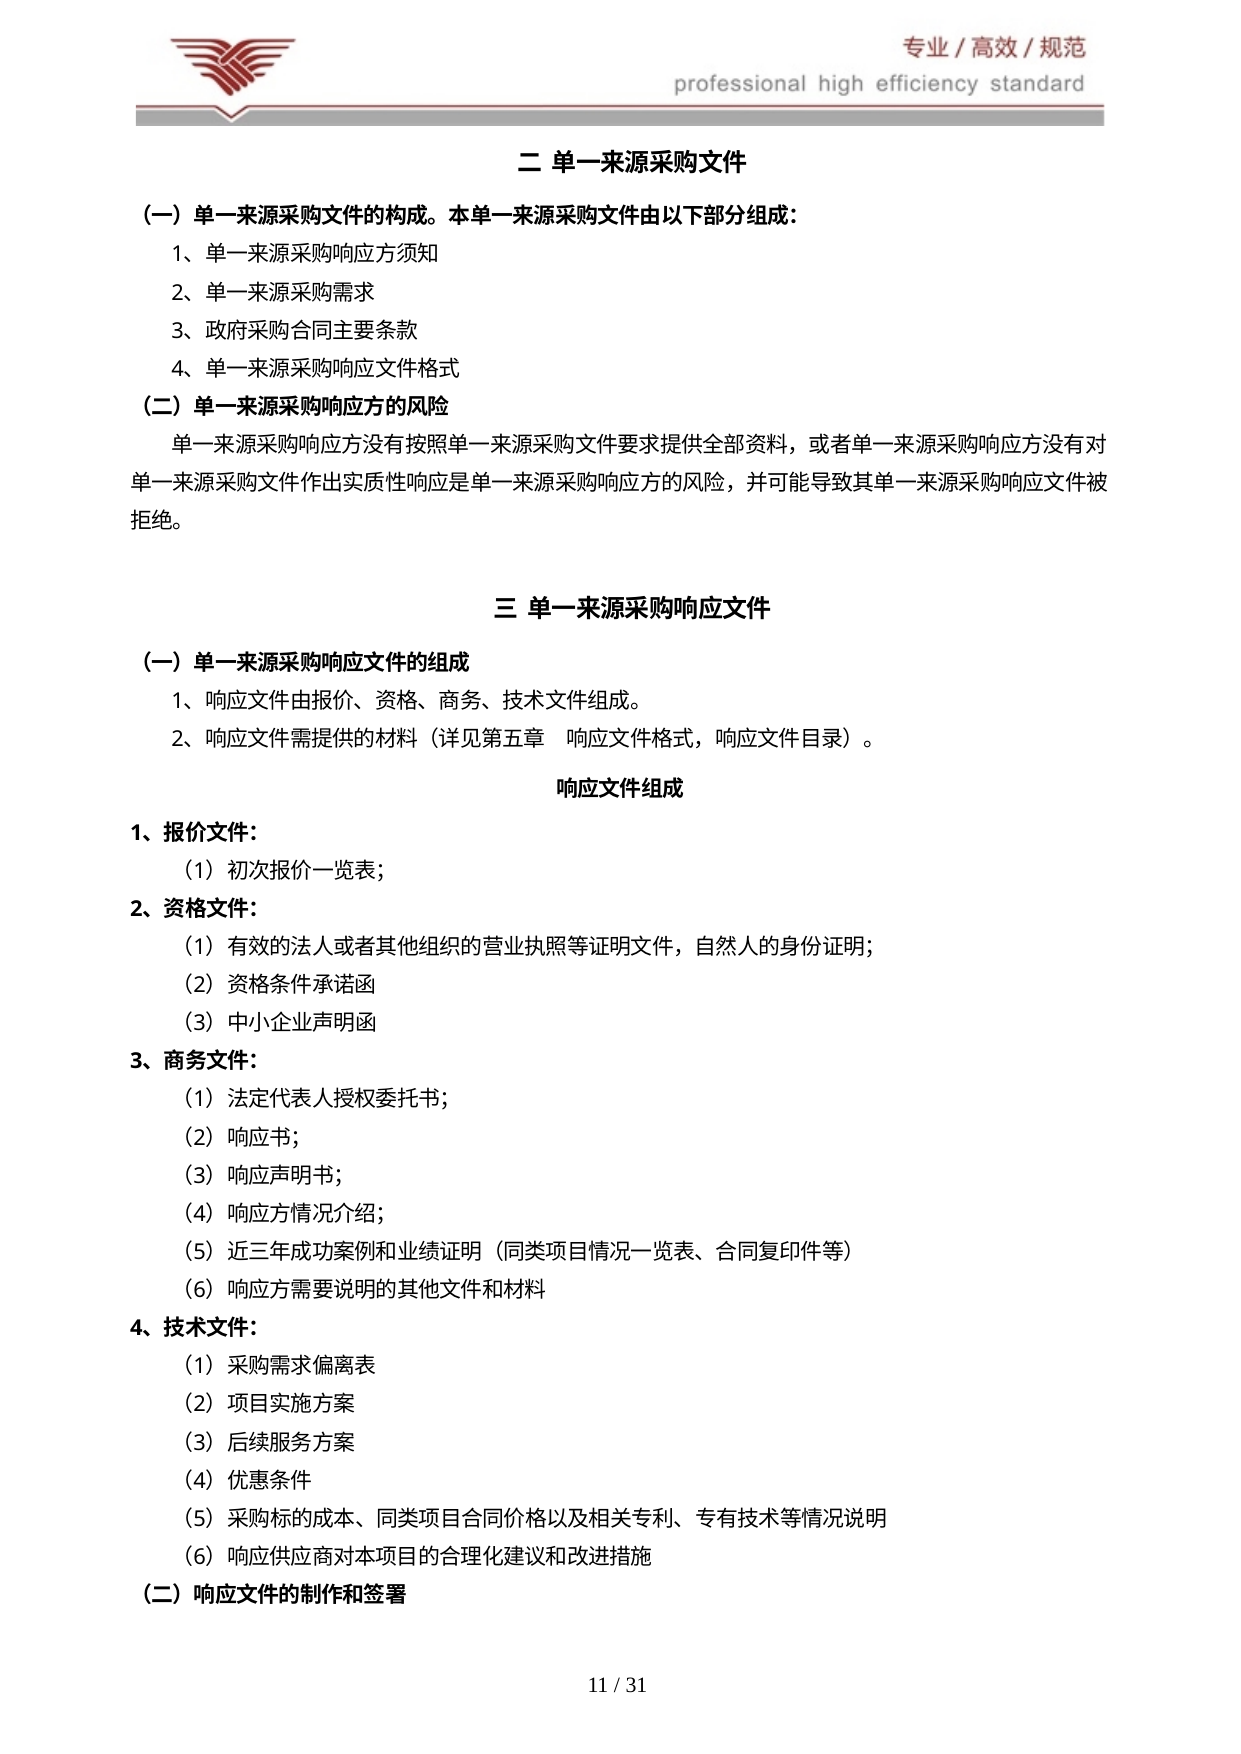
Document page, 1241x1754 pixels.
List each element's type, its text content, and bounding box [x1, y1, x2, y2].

text （2）响应书； [130, 1119, 1110, 1151]
text （1）有效的法人或者其他组织的营业执照等证明文件，自然人的身份证明； [130, 929, 1110, 961]
text （4）响应方情况介绍； [130, 1196, 1110, 1227]
text 4、单一来源采购响应文件格式 [130, 351, 1110, 382]
text （3）响应声明书； [130, 1158, 1110, 1189]
text （3）后续服务方案 [130, 1424, 1110, 1456]
text 1、单一来源采购响应方须知 [130, 236, 1110, 268]
text 1、响应文件由报价、资格、商务、技术文件组成。 [130, 683, 1110, 714]
text 1、报价文件： [130, 814, 1110, 846]
text （2）资格条件承诺函 [130, 967, 1110, 999]
text （1）初次报价一览表； [130, 853, 1110, 884]
text 2、单一来源采购需求 [130, 274, 1110, 306]
text （3）中小企业声明函 [130, 1005, 1110, 1037]
text 3、商务文件： [130, 1043, 1110, 1075]
text 3、政府采购合同主要条款 [130, 313, 1110, 344]
text （1）采购需求偏离表 [130, 1348, 1110, 1380]
text （5）采购标的成本、同类项目合同价格以及相关专利、专有技术等情况说明 [130, 1501, 1110, 1532]
text 单一来源采购响应方没有按照单一来源采购文件要求提供全部资料，或者单一来源采购响应方没有对单一来源采购文件作出实质性响应是单一来源采购响应方的风险，并可能导致其单一来源采购响应文件被拒绝。 [130, 427, 1110, 534]
text （1）法定代表人授权委托书； [130, 1081, 1110, 1113]
picture [135, 14, 1105, 126]
text （6）响应方需要说明的其他文件和材料 [130, 1272, 1110, 1304]
text 2、资格文件： [130, 891, 1110, 922]
text （二）响应文件的制作和签署 [130, 1577, 1110, 1609]
text （一）单一来源采购响应文件的组成 [130, 645, 1110, 676]
text （2）项目实施方案 [130, 1386, 1110, 1418]
text 2、响应文件需提供的材料（详见第五章 响应文件格式，响应文件目录）。 [130, 721, 1110, 752]
text 响应文件组成 [130, 771, 1110, 803]
text 二 单一来源采购文件 [155, 142, 1110, 179]
text （4）优惠条件 [130, 1463, 1110, 1494]
text （5）近三年成功案例和业绩证明（同类项目情况一览表、合同复印件等） [130, 1234, 1110, 1266]
text 4、技术文件： [130, 1310, 1110, 1342]
text （一）单一来源采购文件的构成。本单一来源采购文件由以下部分组成： [130, 198, 1110, 230]
text （6）响应供应商对本项目的合理化建议和改进措施 [130, 1539, 1110, 1571]
text 三 单一来源采购响应文件 [155, 589, 1110, 625]
text （二）单一来源采购响应方的风险 [130, 389, 1110, 421]
